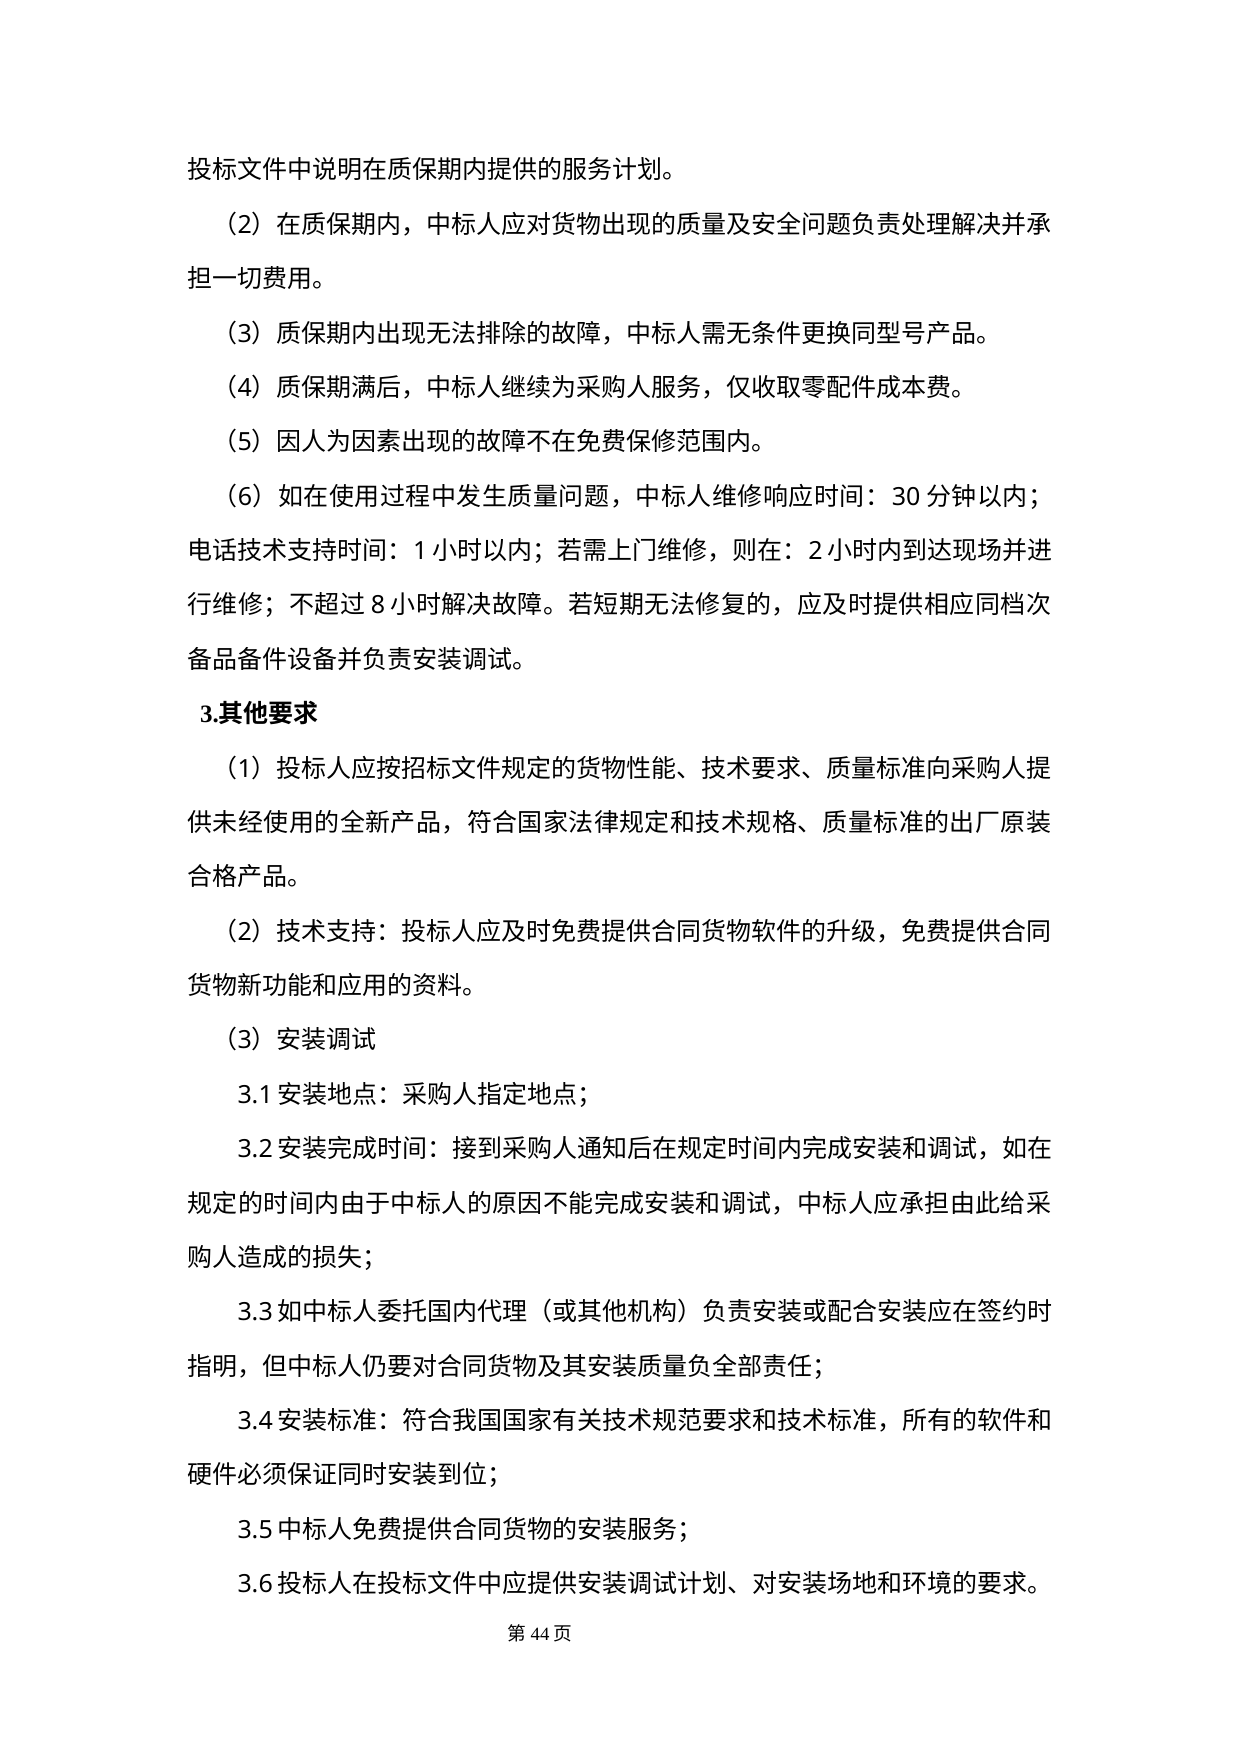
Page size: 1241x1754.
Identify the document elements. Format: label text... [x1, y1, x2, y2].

text （3）质保期内出现无法排除的故障，中标人需无条件更换同型号产品。 [187, 313, 1053, 349]
text （2）技术支持：投标人应及时免费提供合同货物软件的升级，免费提供合同货物新功能和应用的资料。 [187, 911, 1053, 1002]
text （1）投标人应按招标文件规定的货物性能、技术要求、质量标准向采购人提供未经使用的全新产品，符合国家法律规定和技术规格、质量标准的出厂原装合格产品。 [187, 748, 1053, 893]
text （5）因人为因素出现的故障不在免费保修范围内。 [187, 422, 1053, 458]
text 3.4安装标准：符合我国国家有关技术规范要求和技术标准，所有的软件和硬件必须保证同时安装到位； [187, 1401, 1053, 1491]
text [187, 150, 1053, 186]
text 3.2安装完成时间：接到采购人通知后在规定时间内完成安装和调试，如在规定的时间内由于中标人的原因不能完成安装和调试，中标人应承担由此给采购人造成的损失； [187, 1129, 1053, 1274]
text 3.6投标人在投标文件中应提供安装调试计划、对安装场地和环境的要求。 [187, 1564, 1053, 1600]
subtitle 3.其他要求 [187, 694, 1053, 730]
text 3.3如中标人委托国内代理（或其他机构）负责安装或配合安装应在签约时指明，但中标人仍要对合同货物及其安装质量负全部责任； [187, 1292, 1053, 1382]
text （3）安装调试 [187, 1020, 1053, 1056]
text 3.5中标人免费提供合同货物的安装服务； [187, 1509, 1053, 1546]
text （2）在质保期内，中标人应对货物出现的质量及安全问题负责处理解决并承担一切费用。 [187, 204, 1053, 295]
text （6）如在使用过程中发生质量问题，中标人维修响应时间：30分钟以内；电话技术支持时间：1小时以内；若需上门维修，则在：2小时内到达现场并进行维修；不超过8小时解决故障。若短期无法修复的，应及时提供相应同档次备品备件设备并负责安装调试。 [187, 476, 1053, 676]
text 3.1安装地点：采购人指定地点； [187, 1074, 1053, 1111]
text （4）质保期满后，中标人继续为采购人服务，仅收取零配件成本费。 [187, 367, 1053, 404]
